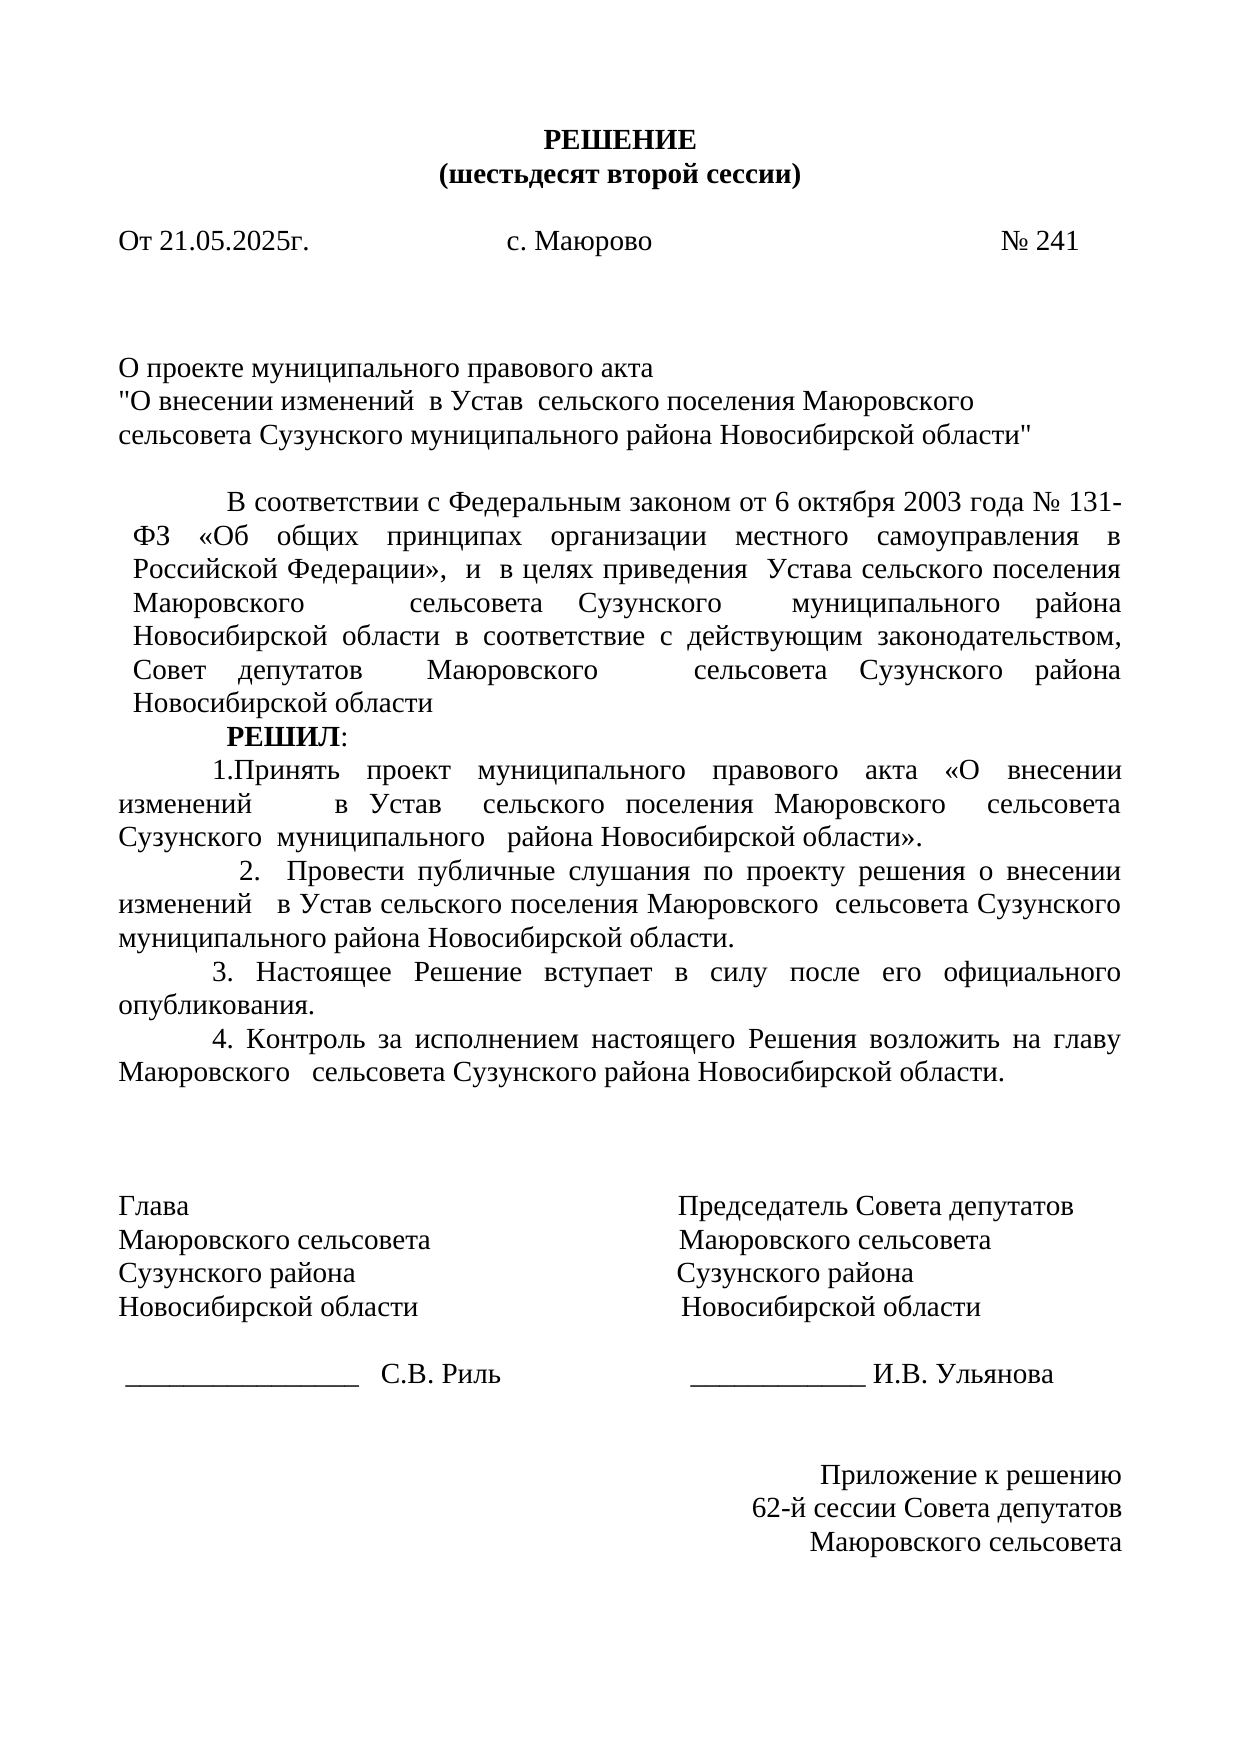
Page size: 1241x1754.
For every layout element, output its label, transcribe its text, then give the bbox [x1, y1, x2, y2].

text (шестьдесят второй сессии) [118, 156, 1122, 189]
text От 21.05.2025г. с. Маюрово № 241 [118, 223, 1122, 256]
text Сузунского района Сузунского района [118, 1256, 1122, 1289]
text Маюровского сельсовета Маюровского сельсовета [118, 1222, 1122, 1256]
text РЕШИЛ: [133, 719, 1122, 752]
text 62-й сессии Совета депутатов [118, 1490, 1122, 1524]
text 1.Принять проект муниципального правового акта «О внесении изменений в Устав сельского поселения Маюровского сельсовета Сузунского муниципального района Новосибирской области». [118, 752, 1122, 853]
text Приложение к решению [118, 1457, 1122, 1490]
text В соответствии с Федеральным законом от 6 октября 2003 года № 131-ФЗ «Об общих принципах организации местного самоуправления в Российской Федерации», и в целях приведения Устава сельского поселения Маюровского сельсовета Сузунского муниципального района Новосибирской области в соответствие с действующим законодательством, Совет депутатов Маюровского сельсовета Сузунского района Новосибирской области [133, 484, 1122, 719]
text РЕШЕНИЕ [118, 122, 1122, 156]
text Новосибирской области Новосибирской области [118, 1289, 1122, 1323]
text Глава Председатель Совета депутатов [118, 1188, 1122, 1222]
text "О внесении изменений в Устав сельского поселения Маюровского сельсовета Сузунского муниципального района Новосибирской области" [118, 383, 1122, 451]
text О проекте муниципального правового акта [118, 350, 1122, 383]
text 3. Настоящее Решение вступает в силу после его официального опубликования. [118, 954, 1122, 1021]
text 4. Контроль за исполнением настоящего Решения возложить на главу Маюровского сельсовета Сузунского района Новосибирской области. [118, 1021, 1122, 1088]
text ________________ С.В. Риль ____________ И.В. Ульянова [118, 1356, 1122, 1390]
text Маюровского сельсовета [118, 1524, 1122, 1557]
text 2. Провести публичные слушания по проекту решения о внесении изменений в Устав сельского поселения Маюровского сельсовета Сузунского муниципального района Новосибирской области. [118, 853, 1122, 954]
